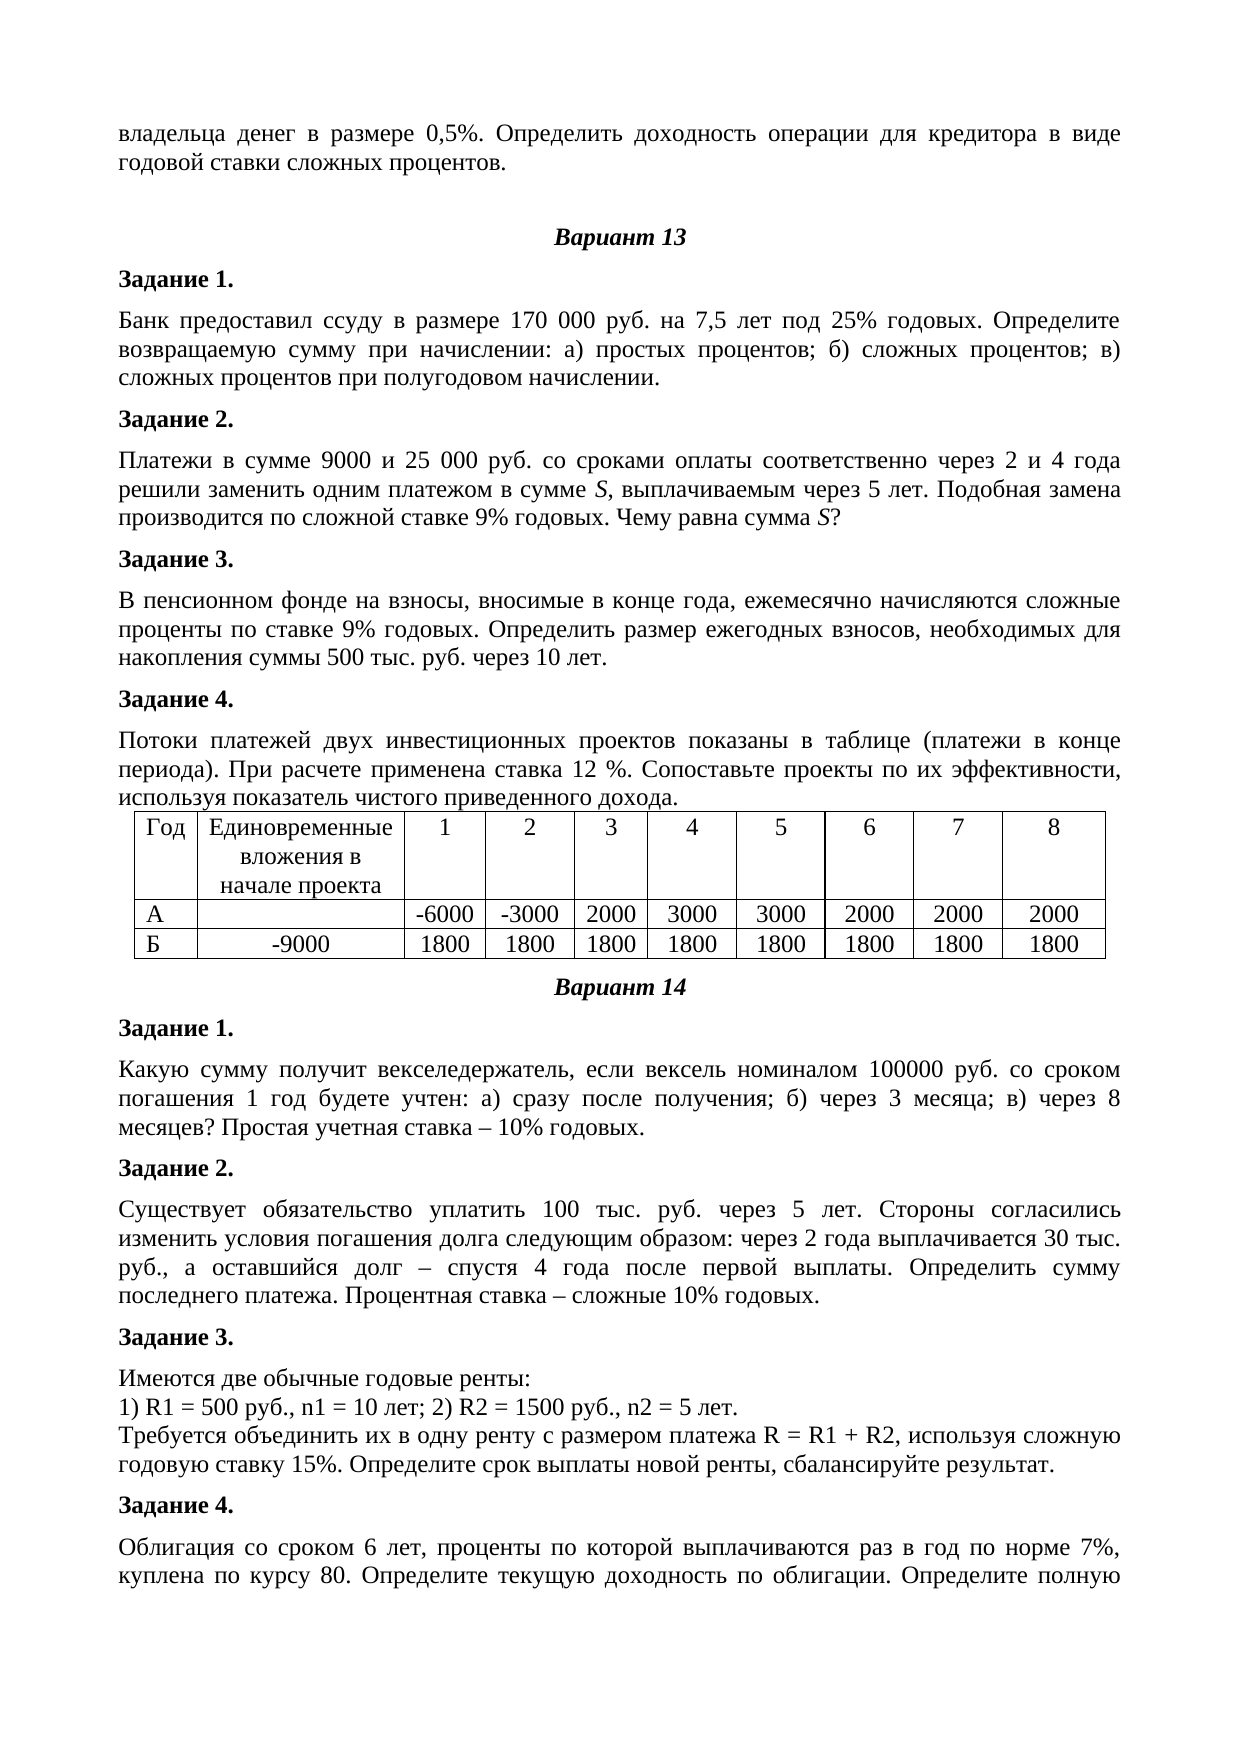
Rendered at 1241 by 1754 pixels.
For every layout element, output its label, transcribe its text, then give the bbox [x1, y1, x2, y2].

text Банк предоставил ссуду в размере 170 000 руб. на 7,5 лет под 25% годовых. Определите возвращаемую сумму при начислении: а) простых процентов; б) сложных процентов; в) сложных процентов при полугодовом начислении. [118, 305, 1122, 391]
text Платежи в сумме 9000 и 25 000 руб. со сроками оплаты соответственно через 2 и 4 года решили заменить одним платежом в сумме S, выплачиваемым через 5 лет. Подобная замена производится по сложной ставке 9% годовых. Чему равна сумма S? [118, 445, 1122, 531]
text Задание 2. [118, 404, 1122, 432]
table_header 3 [575, 812, 647, 898]
table_cell 1800 [575, 929, 647, 958]
table_cell 1800 [405, 929, 485, 958]
table_header Единовременные вложения в начале проекта [198, 812, 404, 898]
text Требуется объединить их в одну ренту с размером платежа R = R1 + R2, используя сложную годовую ставку 15%. Определите срок выплаты новой ренты, сбалансируйте результат. [118, 1420, 1122, 1478]
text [118, 118, 1122, 176]
table_header 2 [486, 812, 574, 898]
text Задание 2. [118, 1153, 1122, 1182]
table_header Год [135, 812, 197, 898]
table_cell [198, 900, 404, 928]
text Существует обязательство уплатить 100 тыс. руб. через 5 лет. Стороны согласились изменить условия погашения долга следующим образом: через 2 года выплачивается 30 тыс. руб., а оставшийся долг – спустя 4 года после первой выплаты. Определить сумму последнего платежа. Процентная ставка – сложные 10% годовых. [118, 1194, 1122, 1309]
table_cell 2000 [914, 900, 1002, 928]
table_header 5 [737, 812, 824, 898]
text Задание 1. [118, 264, 1122, 292]
text Вариант 14 [118, 972, 1122, 1000]
table_cell 1800 [1003, 929, 1105, 958]
text Задание 3. [118, 1322, 1122, 1350]
table_cell 1800 [914, 929, 1002, 958]
table_cell -9000 [198, 929, 404, 958]
table_cell 1800 [486, 929, 574, 958]
table_header 1 [405, 812, 485, 898]
table_cell 3000 [737, 900, 824, 928]
table_header 4 [648, 812, 736, 898]
text Какую сумму получит векселедержатель, если вексель номиналом 100000 руб. со сроком погашения 1 год будете учтен: а) сразу после получения; б) через 3 месяца; в) через 8 месяцев? Простая учетная ставка – 10% годовых. [118, 1054, 1122, 1140]
table_cell -6000 [405, 900, 485, 928]
table_header 8 [1003, 812, 1105, 898]
table_cell А [135, 900, 197, 928]
table_cell 1800 [826, 929, 913, 958]
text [118, 1532, 1122, 1589]
text Задание 1. [118, 1013, 1122, 1042]
text Задание 4. [118, 1490, 1122, 1519]
table_cell Б [135, 929, 197, 958]
text Задание 3. [118, 544, 1122, 572]
table_header 6 [826, 812, 913, 898]
text 1) R1 = 500 руб., n1 = 10 лет; 2) R2 = 1500 руб., n2 = 5 лет. [118, 1392, 1122, 1420]
table_cell 2000 [1003, 900, 1105, 928]
text В пенсионном фонде на взносы, вносимые в конце года, ежемесячно начисляются сложные проценты по ставке 9% годовых. Определить размер ежегодных взносов, необходимых для накопления суммы 500 тыс. руб. через 10 лет. [118, 585, 1122, 671]
table_cell 1800 [648, 929, 736, 958]
table_cell 2000 [826, 900, 913, 928]
text Потоки платежей двух инвестиционных проектов показаны в таблице (платежи в конце периода). При расчете применена ставка 12 %. Сопоставьте проекты по их эффективности, используя показатель чистого приведенного дохода. [118, 725, 1122, 811]
text Вариант 13 [118, 222, 1122, 251]
table_cell 1800 [737, 929, 824, 958]
table_header 7 [914, 812, 1002, 898]
table_cell 3000 [648, 900, 736, 928]
table_cell 2000 [575, 900, 647, 928]
text Задание 4. [118, 684, 1122, 712]
table_cell -3000 [486, 900, 574, 928]
text Имеются две обычные годовые ренты: [118, 1363, 1122, 1392]
